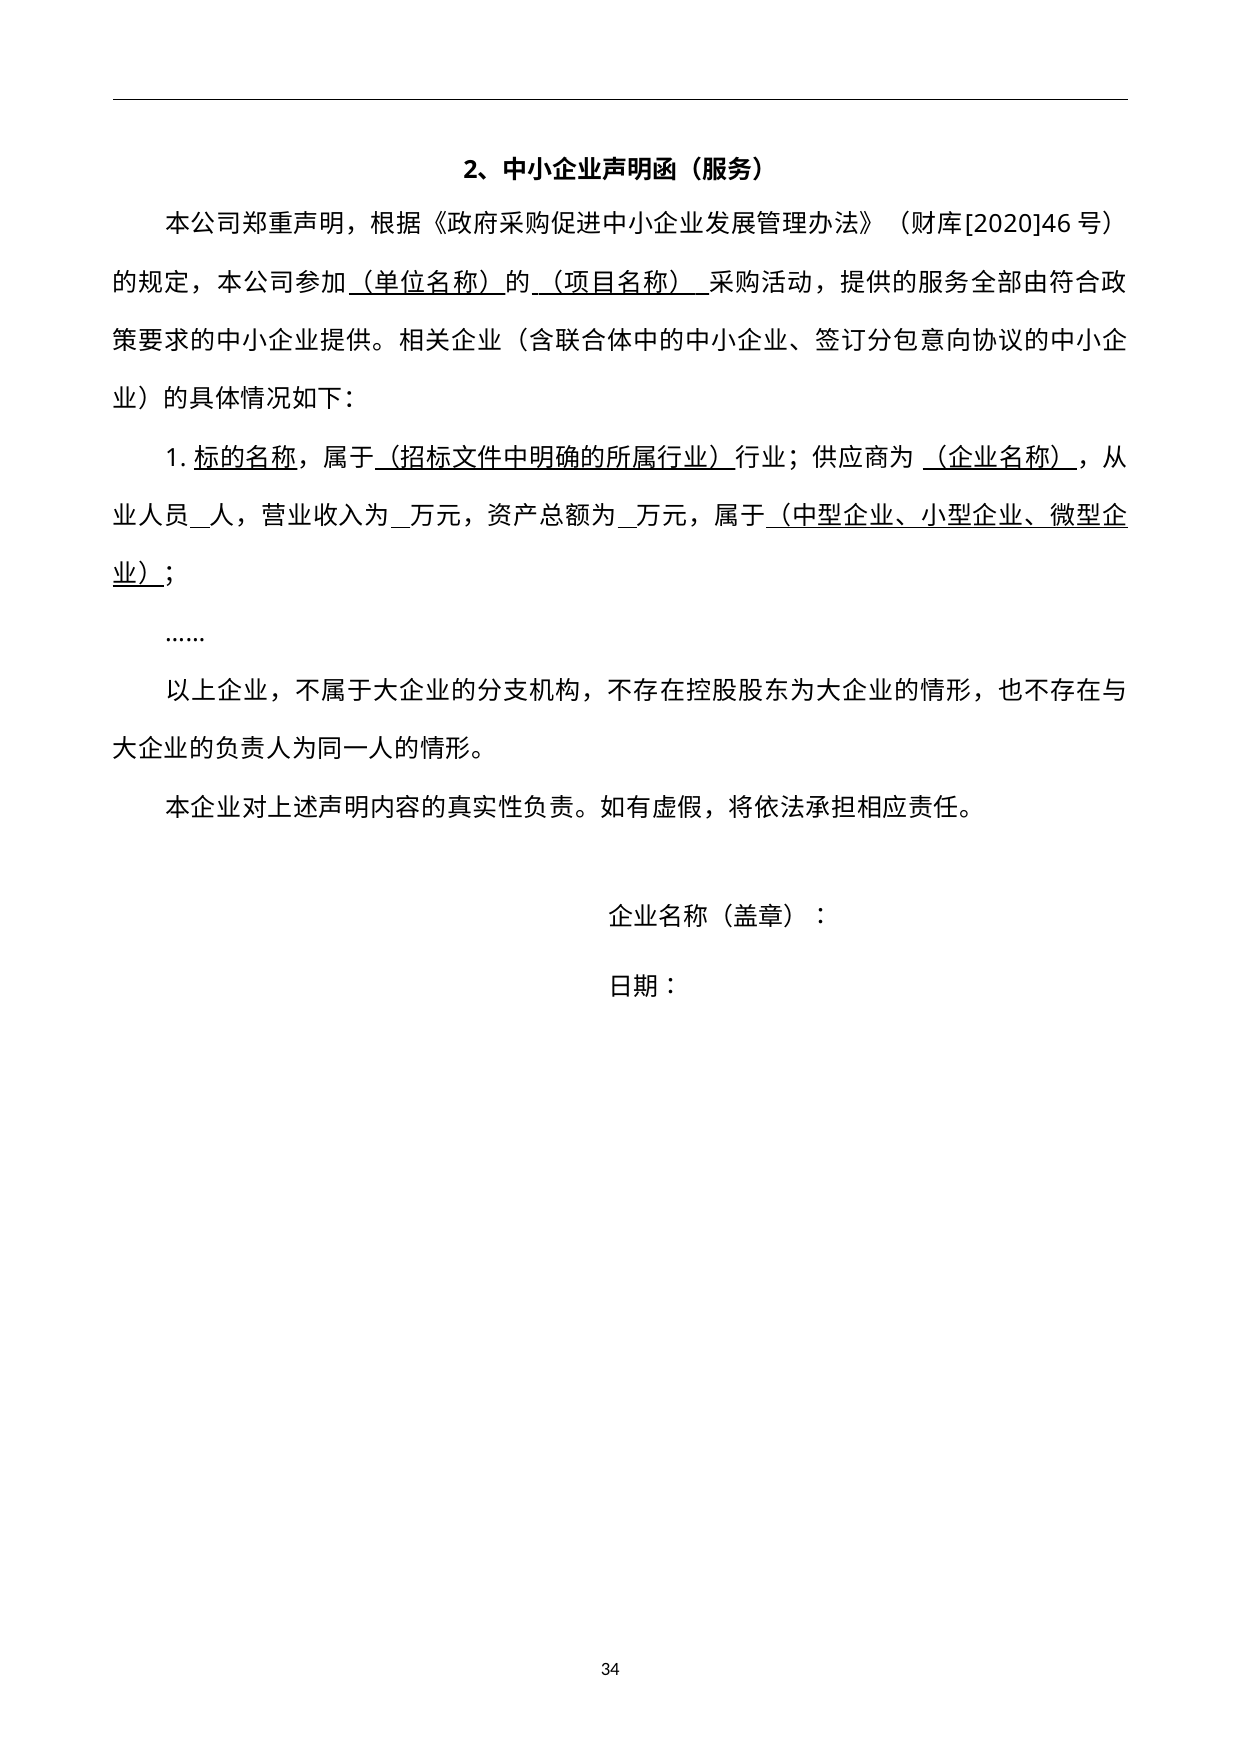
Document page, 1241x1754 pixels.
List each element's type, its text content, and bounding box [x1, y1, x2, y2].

text 企业名称（盖章）∶ [112, 896, 1128, 932]
text 本企业对上述声明内容的真实性负责。如有虚假，将依法承担相应责任。 [112, 769, 1128, 828]
text 以上企业，不属于大企业的分支机构，不存在控股股东为大企业的情形，也不存在与大企业的负责人为同一人的情形。 [112, 653, 1128, 769]
text 2、中小企业声明函（服务） [112, 150, 1128, 186]
text 日期∶ [112, 966, 1128, 1003]
text …… [112, 594, 1128, 653]
list 标的名称，属于（招标文件中明确的所属行业）行业；供应商为 （企业名称），从业人员 人，营业收入为 万元，资产总额为 万元，属于（中型企业、小型企业、微型企业）； [112, 419, 1128, 594]
text 本公司郑重声明，根据《政府采购促进中小企业发展管理办法》（财库[2020]46号）的规定，本公司参加（单位名称）的 （项目名称） 采购活动，提供的服务全部由符合政策要求的中小企业提供。相关企业（含联合体中的中小企业、签订分包意向协议的中小企业）的具体情况如下： [112, 186, 1128, 419]
